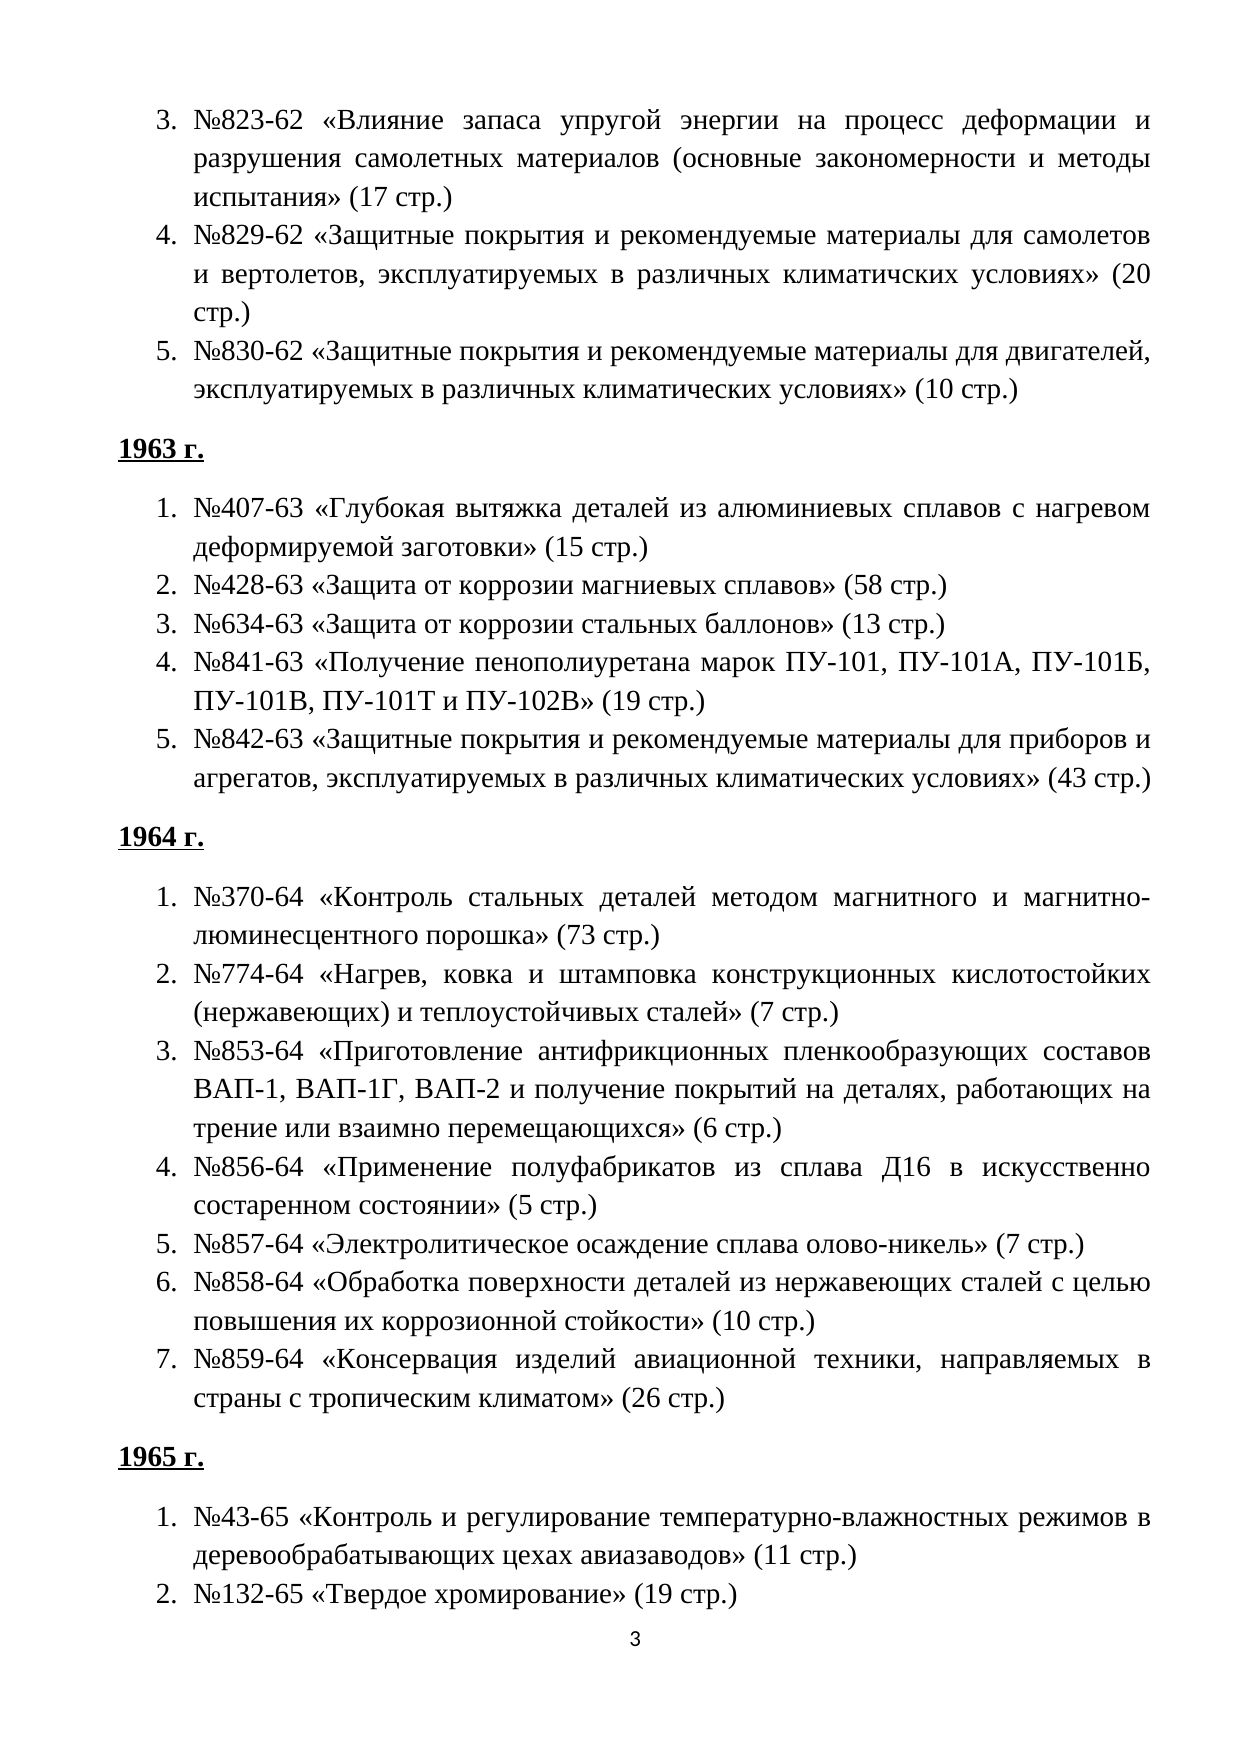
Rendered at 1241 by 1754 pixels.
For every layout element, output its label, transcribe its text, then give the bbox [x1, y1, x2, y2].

list №428-63 «Защита от коррозии магниевых сплавов» (58 стр.) [156, 567, 1152, 601]
list №774-64 «Нагрев, ковка и штамповка конструкционных кислотостойких (нержавеющих) и теплоустойчивых сталей» (7 стр.) [156, 956, 1152, 1028]
list №829-62 «Защитные покрытия и рекомендуемые материалы для самолетов и вертолетов, эксплуатируемых в различных климатичских условиях» (20 стр.) [156, 217, 1152, 328]
list №858-64 «Обработка поверхности деталей из нержавеющих сталей с целью повышения их коррозионной стойкости» (10 стр.) [156, 1264, 1152, 1336]
text 1965 г. [118, 1439, 1152, 1473]
list №823-62 «Влияние запаса упругой энергии на процесс деформации и разрушения самолетных материалов (основные закономерности и методы испытания» (17 стр.) [156, 102, 1152, 212]
list №830-62 «Защитные покрытия и рекомендуемые материалы для двигателей, эксплуатируемых в различных климатических условиях» (10 стр.) [156, 333, 1152, 405]
list №857-64 «Электролитическое осаждение сплава олово-никель» (7 стр.) [156, 1226, 1152, 1259]
list №43-65 «Контроль и регулирование температурно-влажностных режимов в деревообрабатывающих цехах авиазаводов» (11 стр.) [156, 1499, 1152, 1571]
text 1964 г. [118, 819, 1152, 853]
list №841-63 «Получение пенополиуретана марок ПУ-101, ПУ-101А, ПУ-101Б, ПУ-101В, ПУ-101Т и ПУ-102В» (19 стр.) [156, 644, 1152, 717]
list №407-63 «Глубокая вытяжка деталей из алюминиевых сплавов с нагревом деформируемой заготовки» (15 стр.) [156, 490, 1152, 562]
text 1963 г. [118, 431, 1152, 464]
list №842-63 «Защитные покрытия и рекомендуемые материалы для приборов и агрегатов, эксплуатируемых в различных климатических условиях» (43 стр.) [156, 722, 1152, 794]
list №370-64 «Контроль стальных деталей методом магнитного и магнитно-люминесцентного порошка» (73 стр.) [156, 879, 1152, 951]
list №859-64 «Консервация изделий авиационной техники, направляемых в страны с тропическим климатом» (26 стр.) [156, 1341, 1152, 1413]
list №856-64 «Применение полуфабрикатов из сплава Д16 в искусственно состаренном состоянии» (5 стр.) [156, 1149, 1152, 1221]
list №132-65 «Твердое хромирование» (19 стр.) [156, 1576, 1152, 1609]
list №634-63 «Защита от коррозии стальных баллонов» (13 стр.) [156, 606, 1152, 639]
list №853-64 «Приготовление антифрикционных пленкообразующих составов ВАП-1, ВАП-1Г, ВАП-2 и получение покрытий на деталях, работающих на трение или взаимно перемещающихся» (6 стр.) [156, 1033, 1152, 1144]
